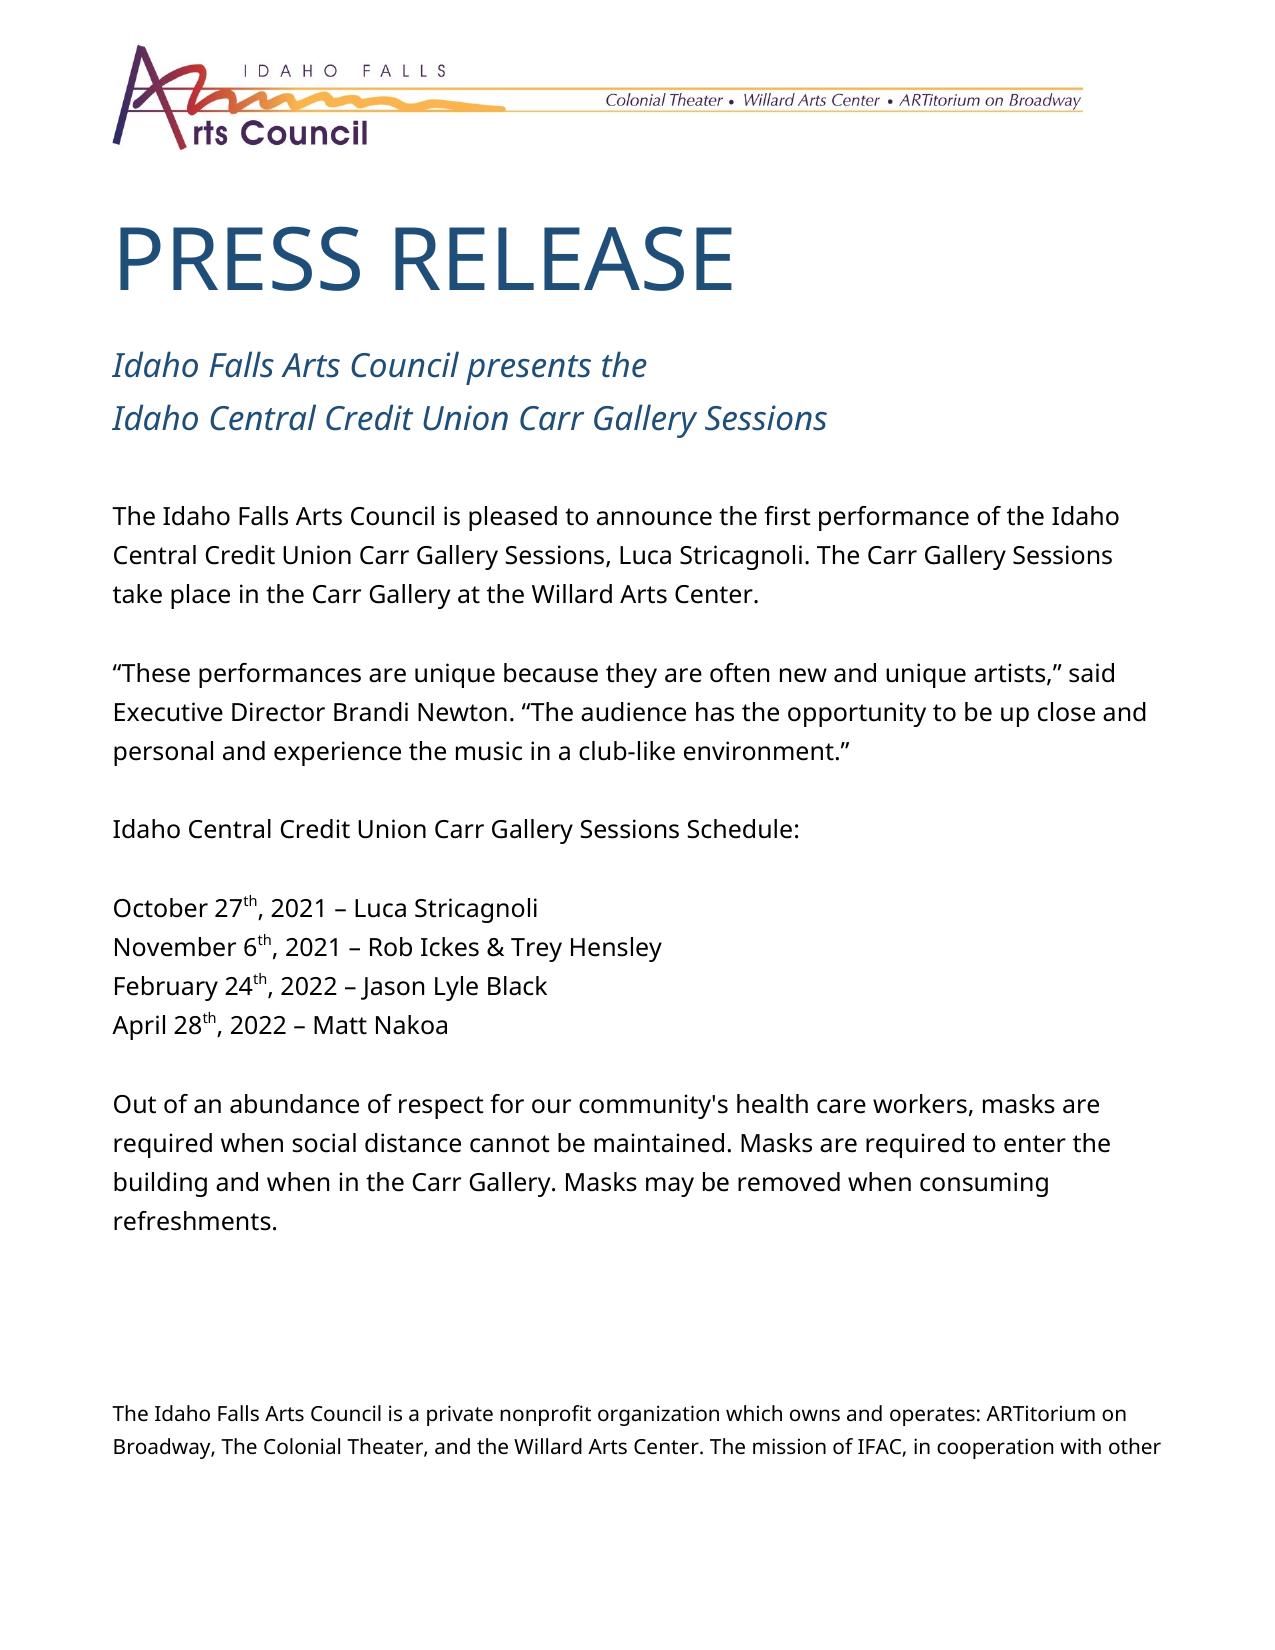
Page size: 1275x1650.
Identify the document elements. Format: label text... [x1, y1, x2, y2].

text Idaho Central Credit Union Carr Gallery Sessions [112, 394, 1162, 440]
text “These performances are unique because they are often new and unique artists,” said Executive Director Brandi Newton. “The audience has the opportunity to be up close and personal and experience the music in a club-like environment.” [112, 655, 1162, 768]
picture [112, 4, 1083, 150]
text February 24th, 2022 – Jason Lyle Black [112, 969, 1162, 1003]
text November 6th, 2021 – Rob Ickes & Trey Hensley [112, 929, 1162, 964]
text Out of an abundance of respect for our community's health care workers, masks are required when social distance cannot be maintained. Masks are required to enter the building and when in the Carr Gallery. Masks may be removed when consuming refreshments. [112, 1086, 1162, 1238]
text The Idaho Falls Arts Council is pleased to announce the first performance of the Idaho Central Credit Union Carr Gallery Sessions, Luca Stricagnoli. The Carr Gallery Sessions take place in the Carr Gallery at the Willard Arts Center. [112, 499, 1162, 611]
text October 27th, 2021 – Luca Stricagnoli [112, 890, 1162, 924]
text Idaho Central Credit Union Carr Gallery Sessions Schedule: [112, 812, 1162, 846]
text April 28th, 2022 – Matt Nakoa [112, 1008, 1162, 1042]
text Idaho Falls Arts Council presents the [112, 342, 1162, 388]
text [112, 1399, 1162, 1461]
text PRESS RELEASE [112, 197, 1162, 316]
